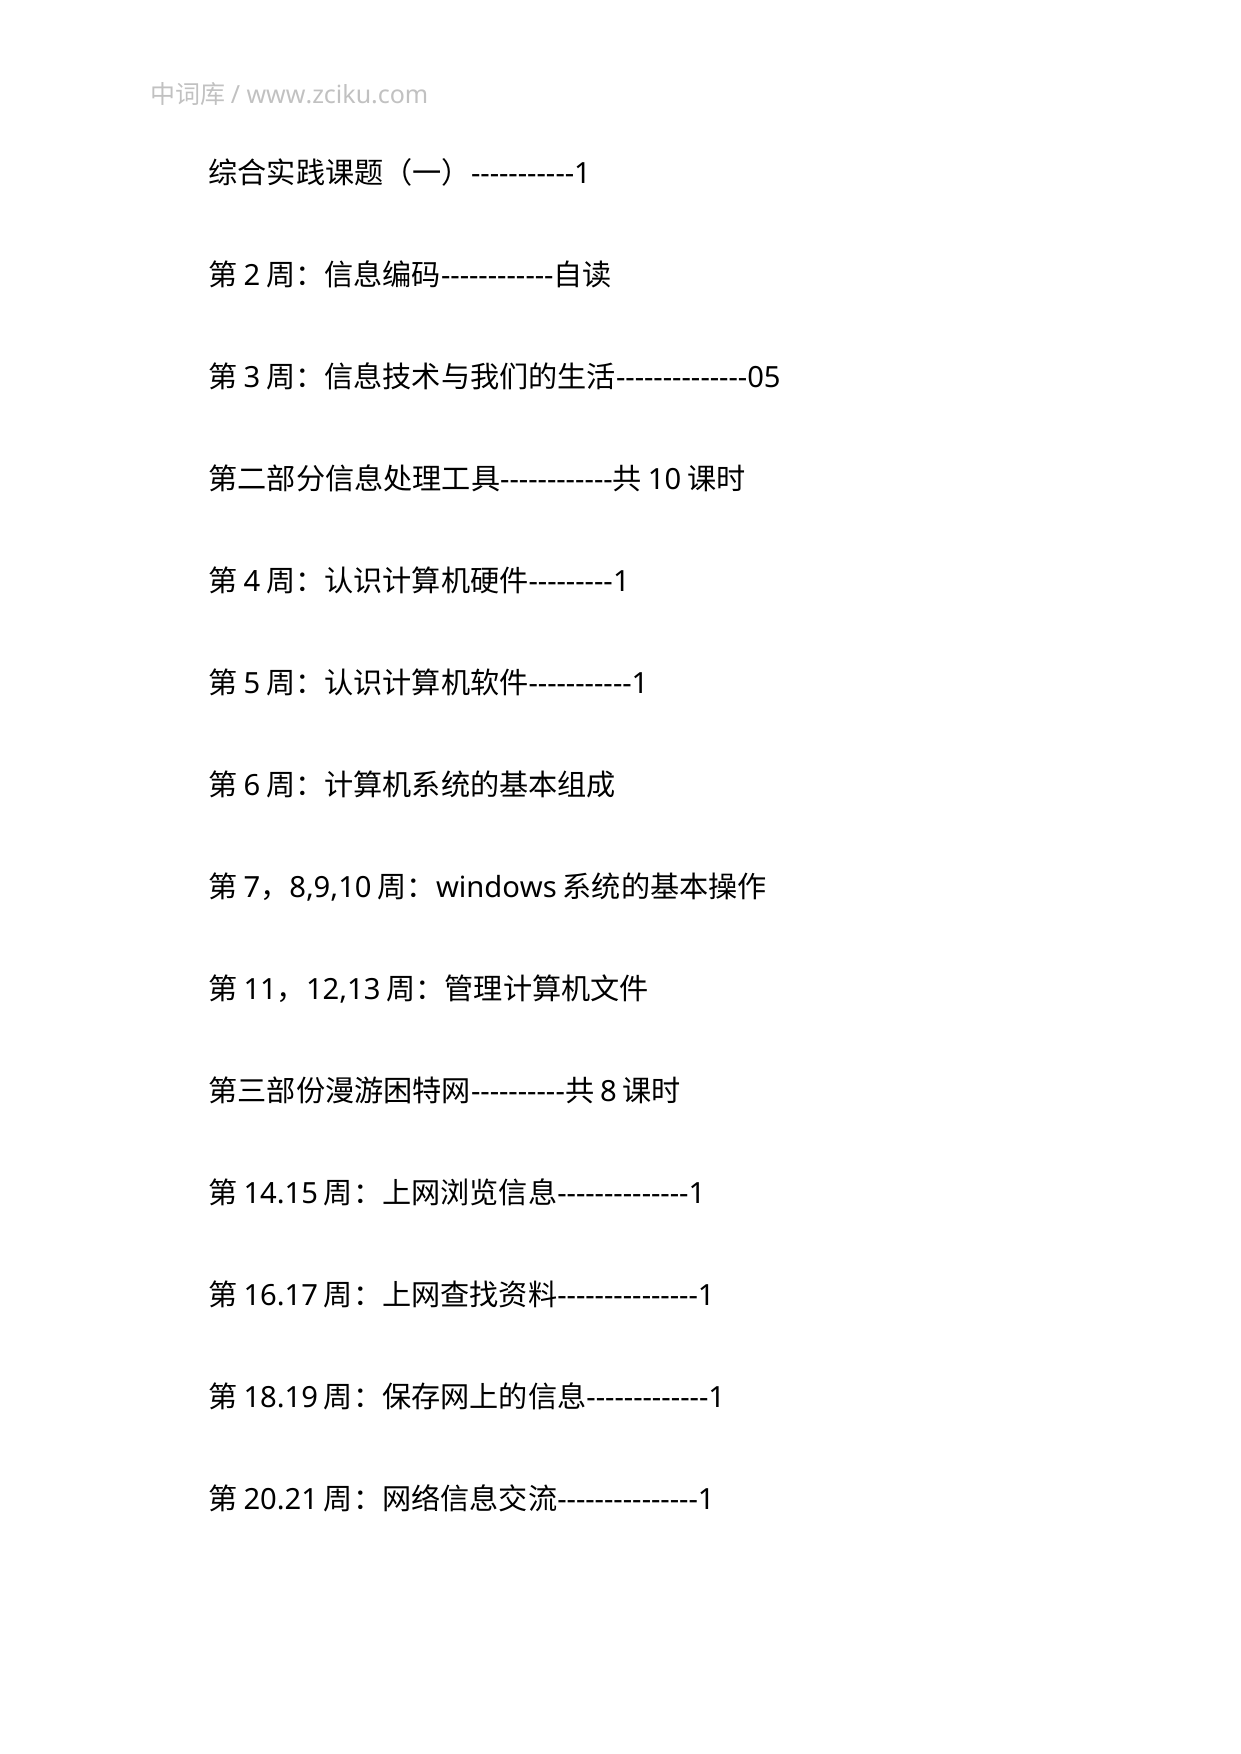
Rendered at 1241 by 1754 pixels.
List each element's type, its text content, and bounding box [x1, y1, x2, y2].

text 第14.15周：上网浏览信息--------------1 [150, 1170, 1090, 1212]
text 第3周：信息技术与我们的生活--------------05 [150, 354, 1090, 396]
text 第6周：计算机系统的基本组成 [150, 762, 1090, 804]
text 第2周：信息编码------------自读 [150, 252, 1090, 294]
text 第18.19周：保存网上的信息-------------1 [150, 1374, 1090, 1416]
text 第5周：认识计算机软件-----------1 [150, 660, 1090, 702]
text 第20.21周：网络信息交流---------------1 [150, 1476, 1090, 1518]
text 第16.17周：上网查找资料---------------1 [150, 1272, 1090, 1314]
text 第三部份漫游困特网----------共8课时 [150, 1068, 1090, 1110]
text 第二部分信息处理工具------------共10课时 [150, 456, 1090, 498]
text 第11，12,13周：管理计算机文件 [150, 966, 1090, 1008]
text 综合实践课题（一）-----------1 [150, 150, 1090, 192]
text 第4周：认识计算机硬件---------1 [150, 558, 1090, 600]
text 第7，8,9,10周：windows系统的基本操作 [150, 864, 1090, 906]
